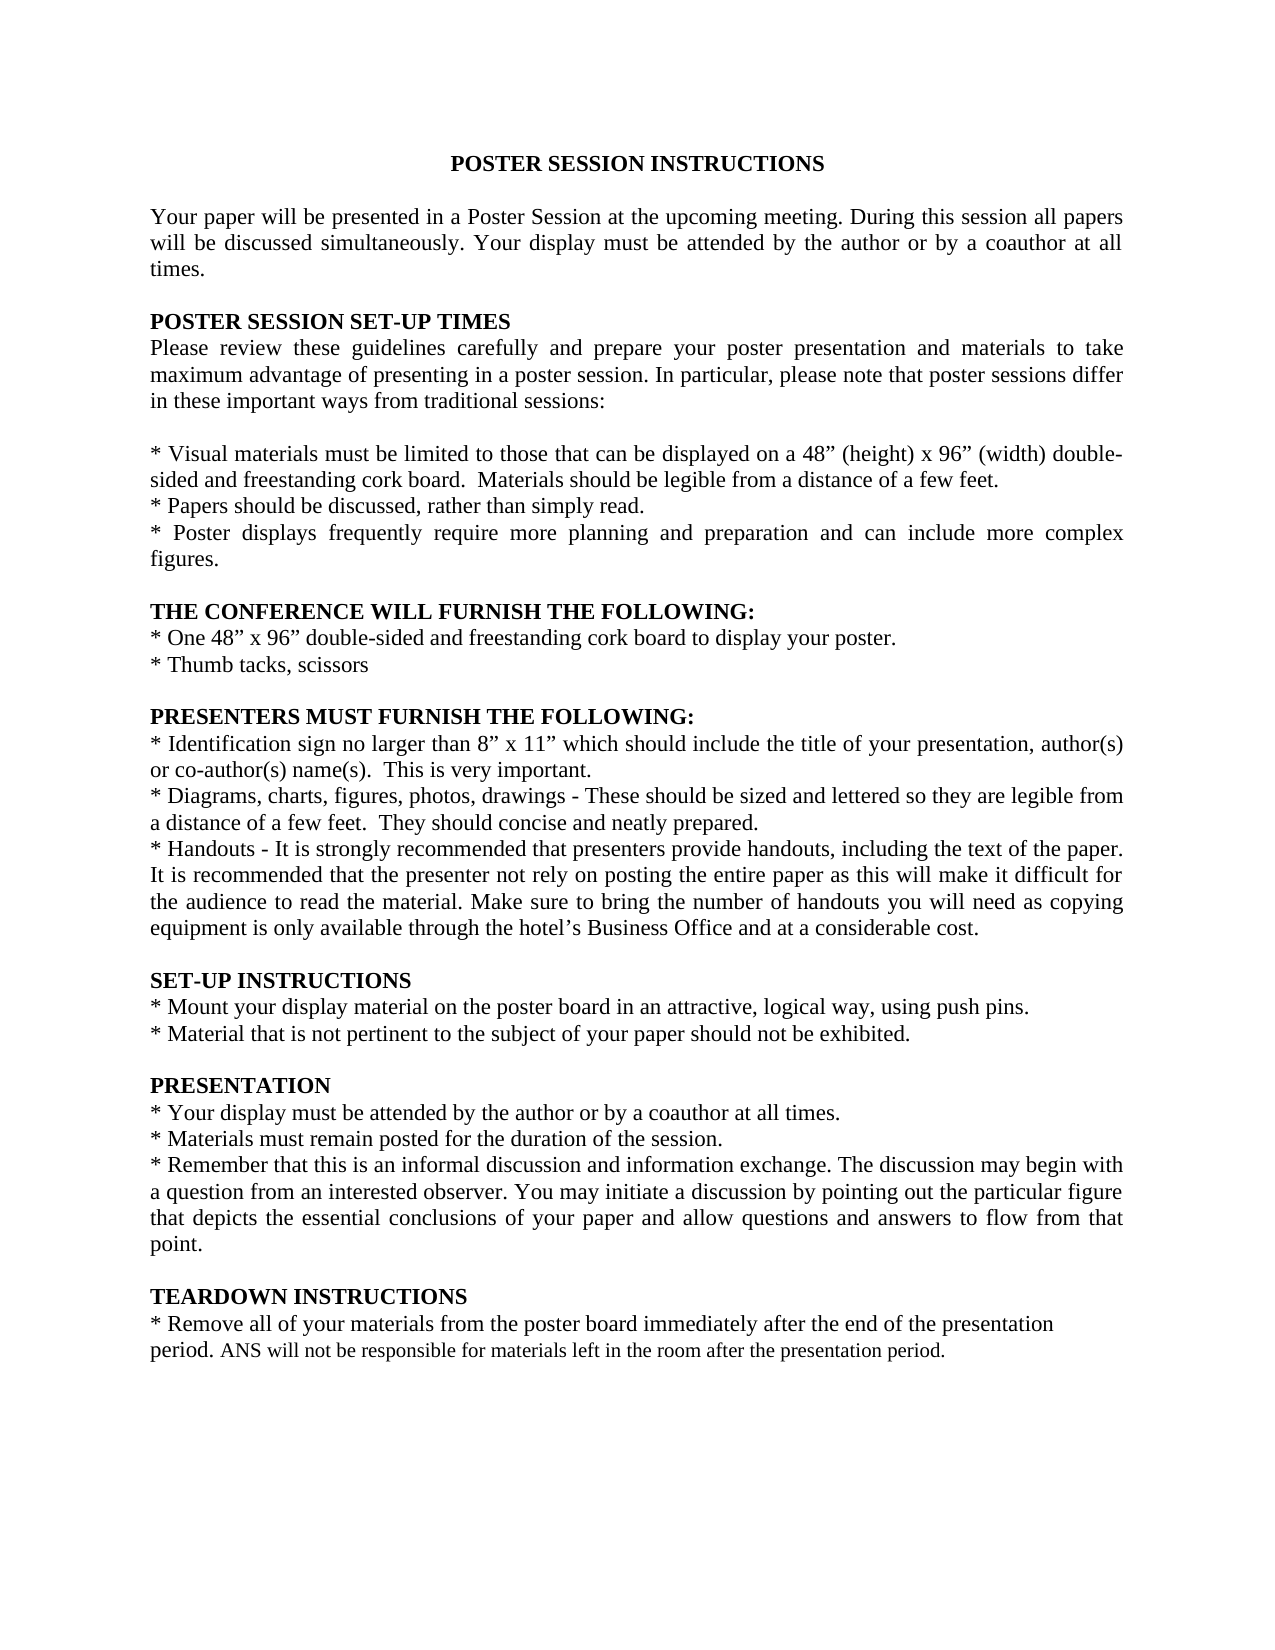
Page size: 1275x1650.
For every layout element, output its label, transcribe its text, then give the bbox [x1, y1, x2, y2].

text Your paper will be presented in a Poster Session at the upcoming meeting. During this session all papers will be discussed simultaneously. Your display must be attended by the author or by a coauthor at all times. [150, 203, 1125, 282]
text POSTER SESSION INSTRUCTIONS [150, 150, 1125, 176]
text * Poster displays frequently require more planning and preparation and can include more complex figures. [150, 519, 1125, 572]
text Please review these guidelines carefully and prepare your poster presentation and materials to take maximum advantage of presenting in a poster session. In particular, please note that poster sessions differ in these important ways from traditional sessions: [150, 334, 1125, 413]
text TEARDOWN INSTRUCTIONS [150, 1283, 1125, 1309]
text * Material that is not pertinent to the subject of your paper should not be exhibited. [150, 1020, 1125, 1046]
text * Diagrams, charts, figures, photos, drawings - These should be sized and lettered so they are legible from a distance of a few feet. They should concise and neatly prepared. [150, 782, 1125, 835]
text * Remember that this is an informal discussion and information exchange. The discussion may begin with a question from an interested observer. You may initiate a discussion by pointing out the particular figure that depicts the essential conclusions of your paper and allow questions and answers to flow from that point. [150, 1151, 1125, 1257]
text * Materials must remain posted for the duration of the session. [150, 1125, 1125, 1151]
text THE CONFERENCE WILL FURNISH THE FOLLOWING: [150, 598, 1125, 624]
text SET-UP INSTRUCTIONS [150, 967, 1125, 993]
text * Mount your display material on the poster board in an attractive, logical way, using push pins. [150, 993, 1125, 1020]
text * Visual materials must be limited to those that can be displayed on a 48” (height) x 96” (width) double-sided and freestanding cork board. Materials should be legible from a distance of a few feet. [150, 440, 1125, 493]
text * Thumb tacks, scissors [150, 651, 1125, 677]
text PRESENTERS MUST FURNISH THE FOLLOWING: [150, 703, 1125, 730]
text * Remove all of your materials from the poster board immediately after the end of the presentation period. ANS will not be responsible for materials left in the room after the presentation period. [150, 1309, 1125, 1362]
text * Papers should be discussed, rather than simply read. [150, 493, 1125, 519]
text * Handouts - It is strongly recommended that presenters provide handouts, including the text of the paper. It is recommended that the presenter not rely on posting the entire paper as this will make it difficult for the audience to read the material. Make sure to bring the number of handouts you will need as copying equipment is only available through the hotel’s Business Office and at a considerable cost. [150, 835, 1125, 941]
text POSTER SESSION SET-UP TIMES [150, 308, 1125, 334]
text * Identification sign no larger than 8” x 11” which should include the title of your presentation, author(s) or co-author(s) name(s). This is very important. [150, 730, 1125, 782]
text PRESENTATION [150, 1072, 1125, 1099]
text * Your display must be attended by the author or by a coauthor at all times. [150, 1099, 1125, 1125]
text * One 48” x 96” double-sided and freestanding cork board to display your poster. [150, 624, 1125, 651]
